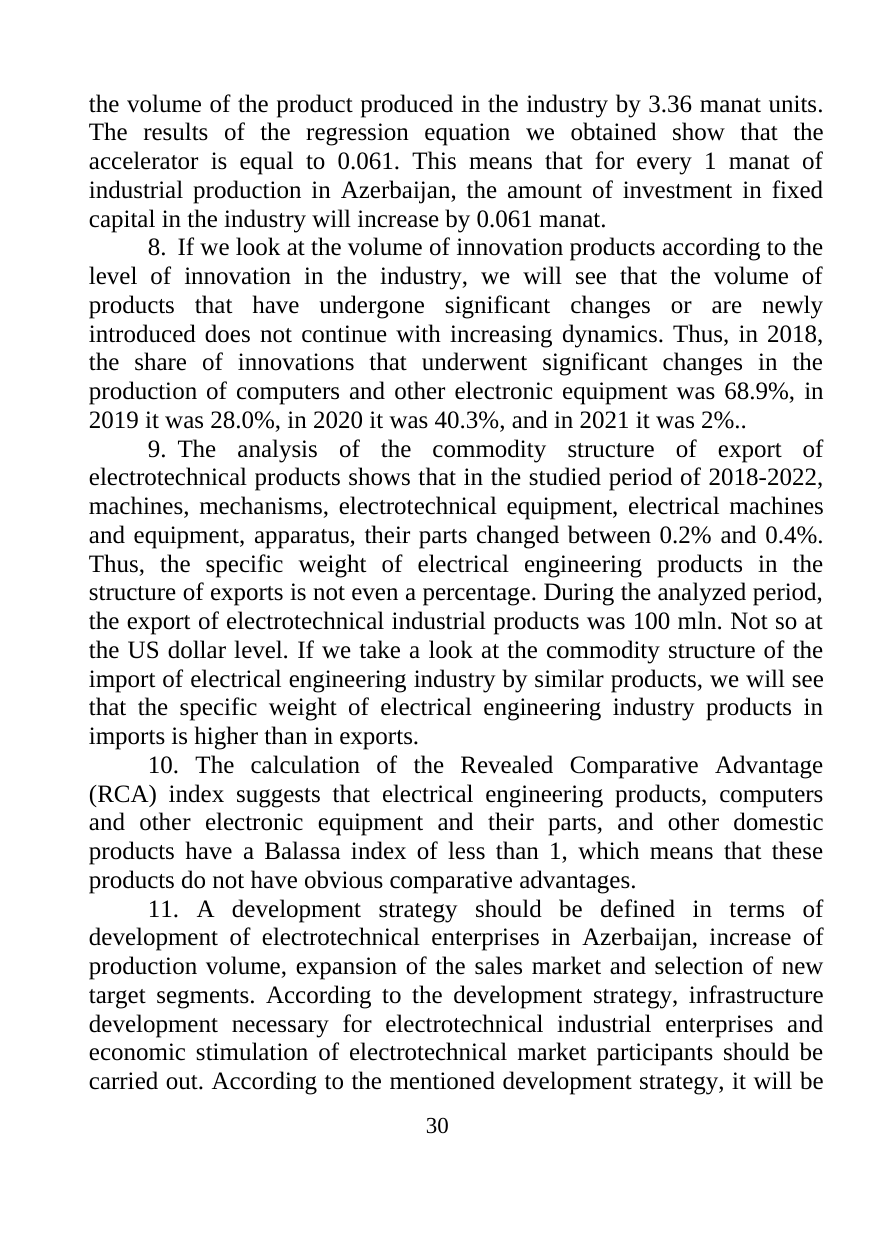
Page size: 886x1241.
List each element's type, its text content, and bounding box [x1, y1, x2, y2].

text 8. If we look at the volume of innovation products according to the level of innovation in the industry, we will see that the volume of products that have undergone significant changes or are newly introduced does not continue with increasing dynamics. Thus, in 2018, the share of innovations that underwent significant changes in the production of computers and other electronic equipment was 68.9%, in 2019 it was 28.0%, in 2020 it was 40.3%, and in 2021 it was 2%.. [89, 232, 824, 434]
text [89, 89, 824, 232]
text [89, 894, 824, 1095]
text 10. The calculation of the Revealed Comparative Advantage (RCA) index suggests that electrical engineering products, computers and other electronic equipment and their parts, and other domestic products have a Balassa index of less than 1, which means that these products do not have obvious comparative advantages. [89, 750, 824, 894]
text 9. The analysis of the commodity structure of export of electrotechnical products shows that in the studied period of 2018-2022, machines, mechanisms, electrotechnical equipment, electrical machines and equipment, apparatus, their parts changed between 0.2% and 0.4%. Thus, the specific weight of electrical engineering products in the structure of exports is not even a percentage. During the analyzed period, the export of electrotechnical industrial products was 100 mln. Not so at the US dollar level. If we take a look at the commodity structure of the import of electrical engineering industry by similar products, we will see that the specific weight of electrical engineering industry products in imports is higher than in exports. [89, 434, 824, 750]
